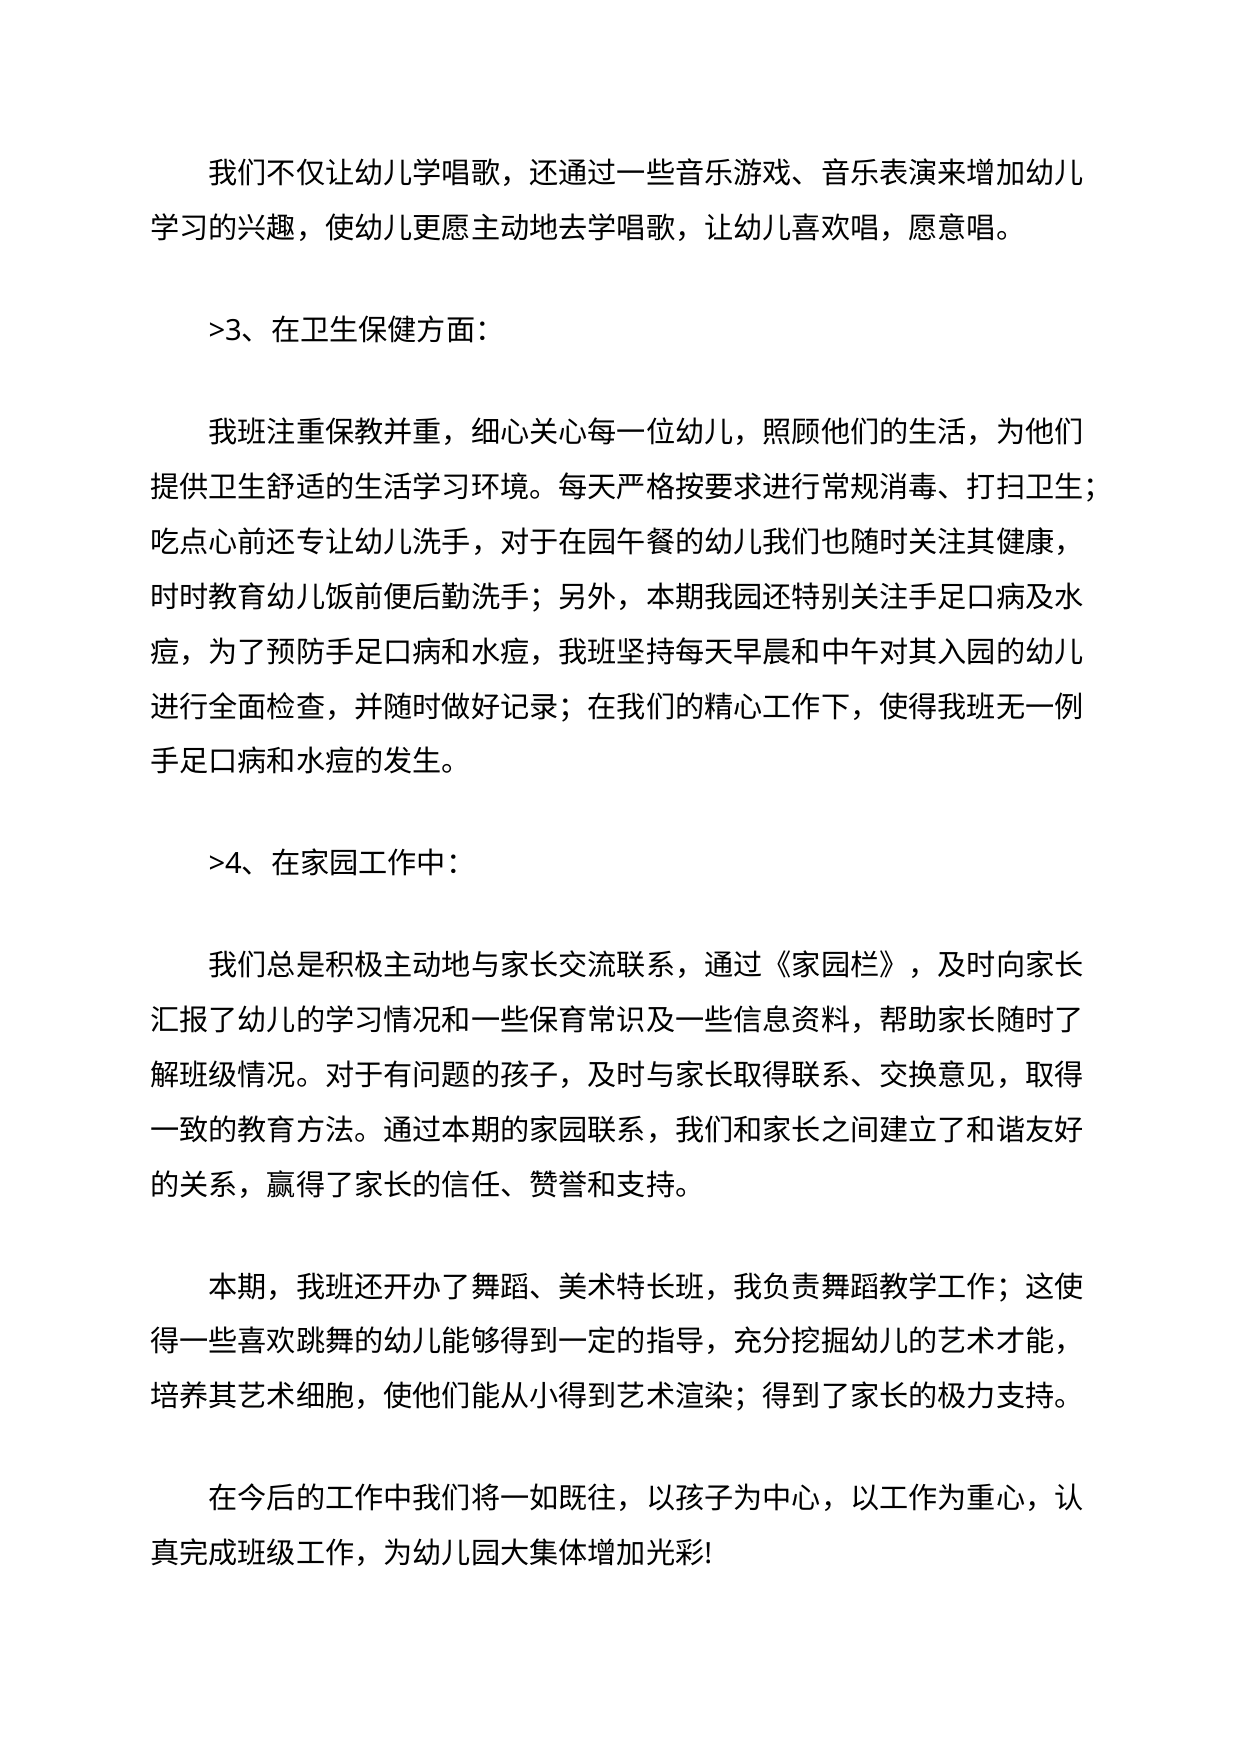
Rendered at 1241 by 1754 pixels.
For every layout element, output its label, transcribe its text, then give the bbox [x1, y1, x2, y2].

text 我班注重保教并重，细心关心每一位幼儿，照顾他们的生活，为他们提供卫生舒适的生活学习环境。每天严格按要求进行常规消毒、打扫卫生；吃点心前还专让幼儿洗手，对于在园午餐的幼儿我们也随时关注其健康，时时教育幼儿饭前便后勤洗手；另外，本期我园还特别关注手足口病及水痘，为了预防手足口病和水痘，我班坚持每天早晨和中午对其入园的幼儿进行全面检查，并随时做好记录；在我们的精心工作下，使得我班无一例手足口病和水痘的发生。 [150, 409, 1090, 780]
text 我们不仅让幼儿学唱歌，还通过一些音乐游戏、音乐表演来增加幼儿学习的兴趣，使幼儿更愿主动地去学唱歌，让幼儿喜欢唱，愿意唱。 [150, 150, 1090, 247]
text 我们总是积极主动地与家长交流联系，通过《家园栏》，及时向家长汇报了幼儿的学习情况和一些保育常识及一些信息资料，帮助家长随时了解班级情况。对于有问题的孩子，及时与家长取得联系、交换意见，取得一致的教育方法。通过本期的家园联系，我们和家长之间建立了和谐友好的关系，赢得了家长的信任、赞誉和支持。 [150, 942, 1090, 1204]
text 在今后的工作中我们将一如既往，以孩子为中心，以工作为重心，认真完成班级工作，为幼儿园大集体增加光彩! [150, 1475, 1090, 1572]
text >3、在卫生保健方面： [150, 307, 1090, 349]
text 本期，我班还开办了舞蹈、美术特长班，我负责舞蹈教学工作；这使得一些喜欢跳舞的幼儿能够得到一定的指导，充分挖掘幼儿的艺术才能，培养其艺术细胞，使他们能从小得到艺术渲染；得到了家长的极力支持。 [150, 1263, 1090, 1415]
text >4、在家园工作中： [150, 840, 1090, 882]
